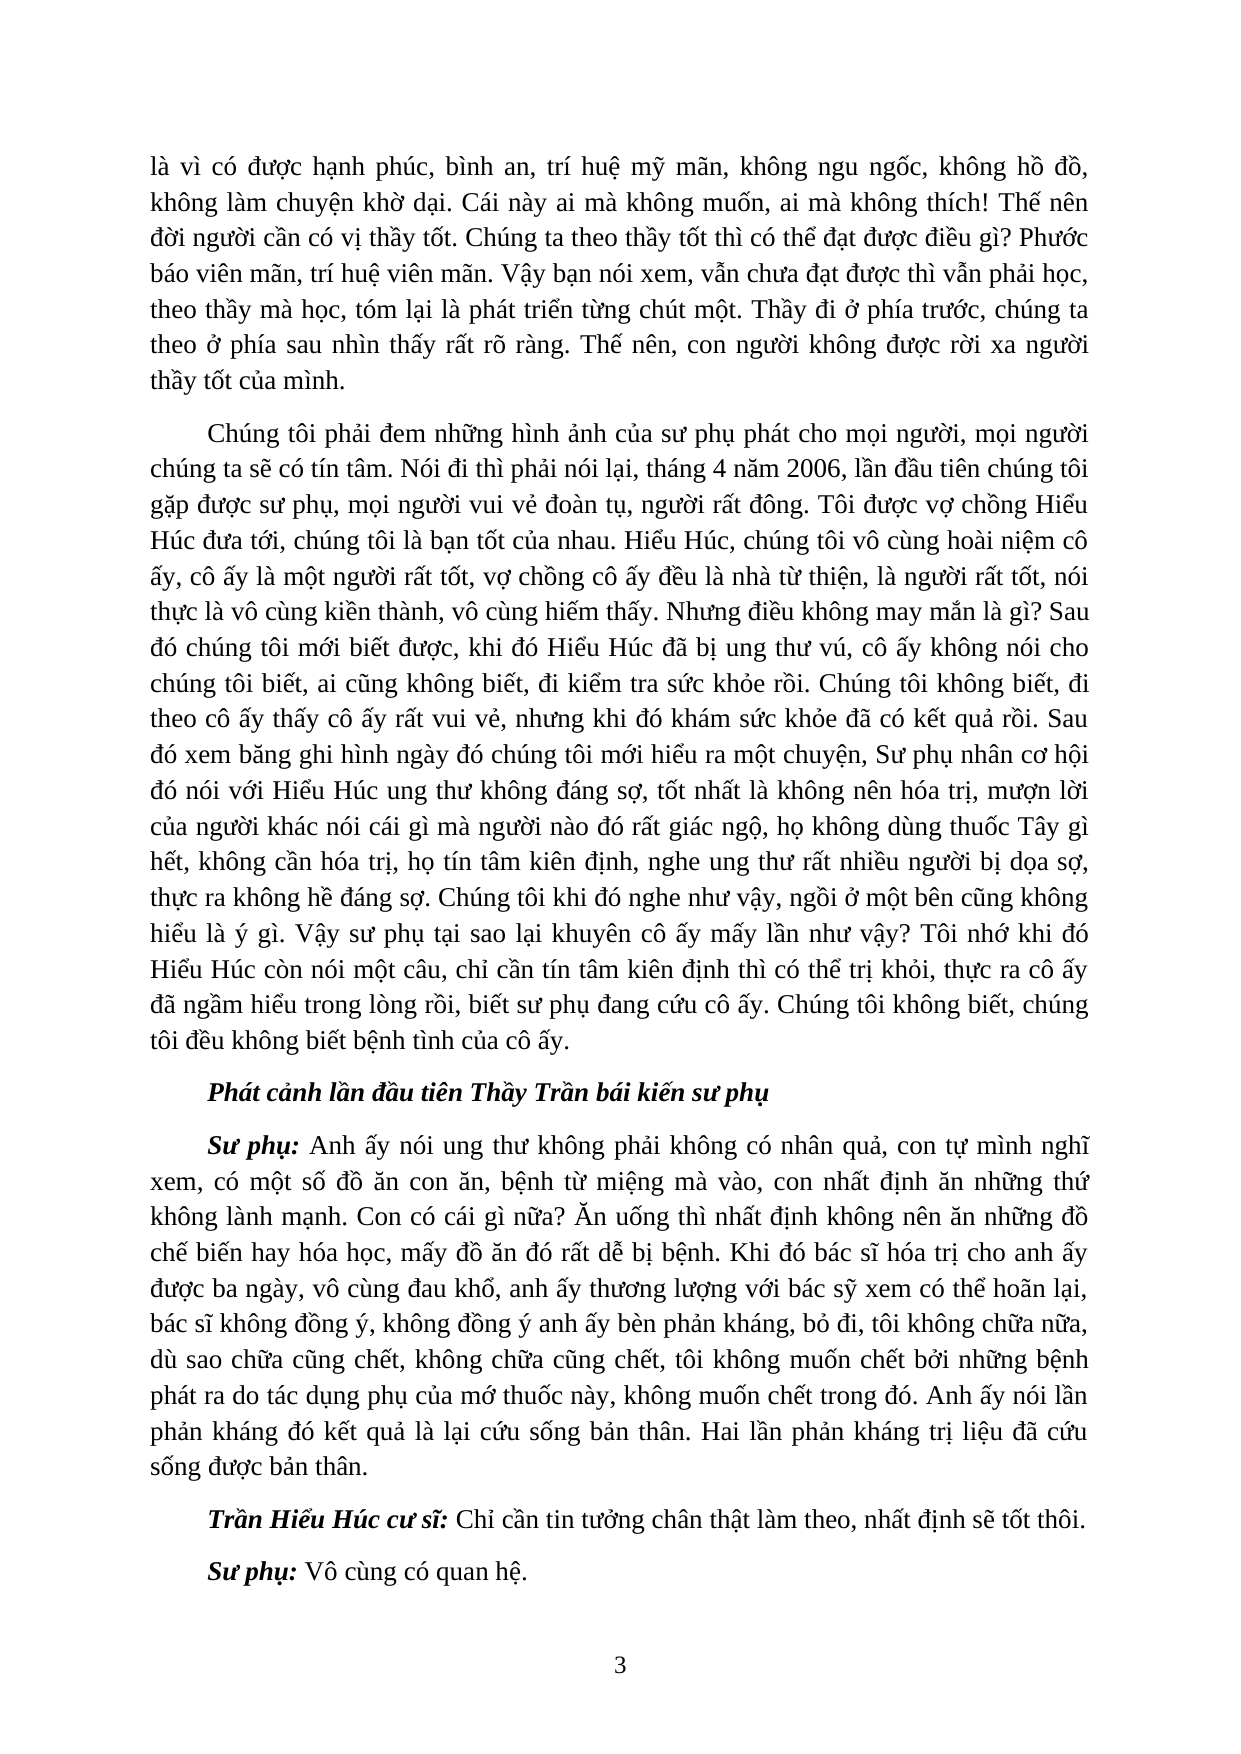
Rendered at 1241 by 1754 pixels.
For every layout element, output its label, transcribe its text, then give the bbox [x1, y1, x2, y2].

text Phát cảnh lần đầu tiên Thầy Trần bái kiến sư phụ [150, 1077, 1090, 1108]
text Sư phụ: Vô cùng có quan hệ. [150, 1555, 1090, 1586]
text Chúng tôi phải đem những hình ảnh của sư phụ phát cho mọi người, mọi người chúng ta sẽ có tín tâm. Nói đi thì phải nói lại, tháng 4 năm 2006, lần đầu tiên chúng tôi gặp được sư phụ, mọi người vui vẻ đoàn tụ, người rất đông. Tôi được vợ chồng Hiểu Húc đưa tới, chúng tôi là bạn tốt của nhau. Hiểu Húc, chúng tôi vô cùng hoài niệm cô ấy, cô ấy là một người rất tốt, vợ chồng cô ấy đều là nhà từ thiện, là người rất tốt, nói thực là vô cùng kiền thành, vô cùng hiếm thấy. Nhưng điều không may mắn là gì? Sau đó chúng tôi mới biết được, khi đó Hiểu Húc đã bị ung thư vú, cô ấy không nói cho chúng tôi biết, ai cũng không biết, đi kiểm tra sức khỏe rồi. Chúng tôi không biết, đi theo cô ấy thấy cô ấy rất vui vẻ, nhưng khi đó khám sức khỏe đã có kết quả rồi. Sau đó xem băng ghi hình ngày đó chúng tôi mới hiểu ra một chuyện, Sư phụ nhân cơ hội đó nói với Hiểu Húc ung thư không đáng sợ, tốt nhất là không nên hóa trị, mượn lời của người khác nói cái gì mà người nào đó rất giác ngộ, họ không dùng thuốc Tây gì hết, không cần hóa trị, họ tín tâm kiên định, nghe ung thư rất nhiều người bị dọa sợ, thực ra không hề đáng sợ. Chúng tôi khi đó nghe như vậy, ngồi ở một bên cũng không hiểu là ý gì. Vậy sư phụ tại sao lại khuyên cô ấy mấy lần như vậy? Tôi nhớ khi đó Hiểu Húc còn nói một câu, chỉ cần tín tâm kiên định thì có thể trị khỏi, thực ra cô ấy đã ngầm hiểu trong lòng rồi, biết sư phụ đang cứu cô ấy. Chúng tôi không biết, chúng tôi đều không biết bệnh tình của cô ấy. [150, 417, 1090, 1055]
text Trần Hiểu Húc cư sĩ: Chỉ cần tin tưởng chân thật làm theo, nhất định sẽ tốt thôi. [150, 1503, 1090, 1534]
text Sư phụ: Anh ấy nói ung thư không phải không có nhân quả, con tự mình nghĩ xem, có một số đồ ăn con ăn, bệnh từ miệng mà vào, con nhất định ăn những thứ không lành mạnh. Con có cái gì nữa? Ăn uống thì nhất định không nên ăn những đồ chế biến hay hóa học, mấy đồ ăn đó rất dễ bị bệnh. Khi đó bác sĩ hóa trị cho anh ấy được ba ngày, vô cùng đau khổ, anh ấy thương lượng với bác sỹ xem có thể hoãn lại, bác sĩ không đồng ý, không đồng ý anh ấy bèn phản kháng, bỏ đi, tôi không chữa nữa, dù sao chữa cũng chết, không chữa cũng chết, tôi không muốn chết bởi những bệnh phát ra do tác dụng phụ của mớ thuốc này, không muốn chết trong đó. Anh ấy nói lần phản kháng đó kết quả là lại cứu sống bản thân. Hai lần phản kháng trị liệu đã cứu sống được bản thân. [150, 1129, 1090, 1482]
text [150, 150, 1090, 396]
